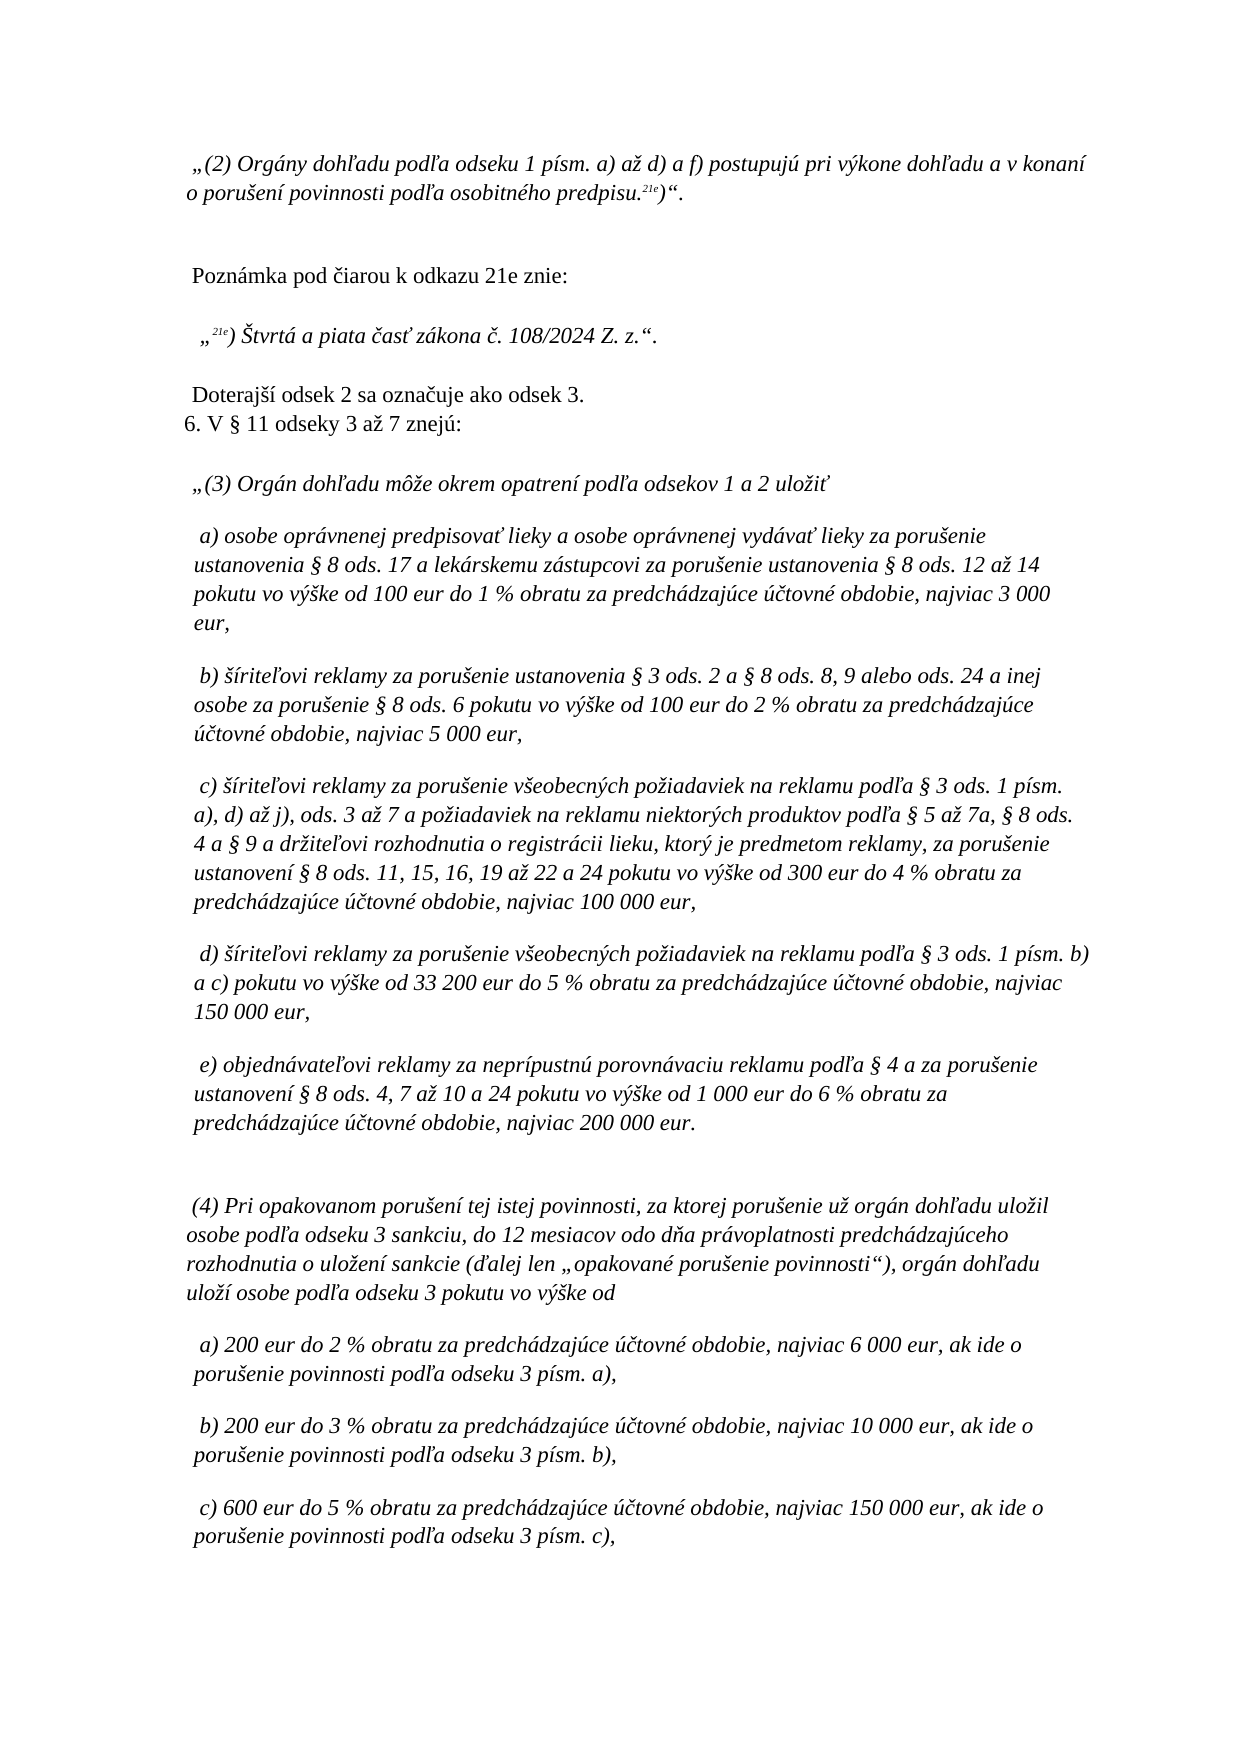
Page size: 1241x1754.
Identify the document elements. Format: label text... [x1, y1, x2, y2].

text „21e) Štvrtá a piata časť zákona č. 108/2024 Z. z.“. [194, 322, 1090, 348]
text a) 200 eur do 2 % obratu za predchádzajúce účtovné obdobie, najviac 6 000 eur, ak ide o porušenie povinnosti podľa odseku 3 písm. a), [194, 1331, 1090, 1386]
text e) objednávateľovi reklamy za neprípustnú porovnávaciu reklamu podľa § 4 a za porušenie ustanovení § 8 ods. 4, 7 až 10 a 24 pokutu vo výške od 1 000 eur do 6 % obratu za predchádzajúce účtovné obdobie, najviac 200 000 eur. [194, 1051, 1090, 1135]
text c) šíriteľovi reklamy za porušenie všeobecných požiadaviek na reklamu podľa § 3 ods. 1 písm. a), d) až j), ods. 3 až 7 a požiadaviek na reklamu niektorých produktov podľa § 5 až 7a, § 8 ods. 4 a § 9 a držiteľovi rozhodnutia o registrácii lieku, ktorý je predmetom reklamy, za porušenie ustanovení § 8 ods. 11, 15, 16, 19 až 22 a 24 pokutu vo výške od 300 eur do 4 % obratu za predchádzajúce účtovné obdobie, najviac 100 000 eur, [194, 772, 1090, 914]
text Poznámka pod čiarou k odkazu 21e znie: [186, 262, 1090, 288]
text (4) Pri opakovanom porušení tej istej povinnosti, za ktorej porušenie už orgán dohľadu uložil osobe podľa odseku 3 sankciu, do 12 mesiacov odo dňa právoplatnosti predchádzajúceho rozhodnutia o uložení sankcie (ďalej len „opakované porušenie povinnosti“), orgán dohľadu uloží osobe podľa odseku 3 pokutu vo výške od [186, 1192, 1090, 1305]
text 6. V § 11 odseky 3 až 7 znejú: [178, 410, 1090, 437]
text d) šíriteľovi reklamy za porušenie všeobecných požiadaviek na reklamu podľa § 3 ods. 1 písm. b) a c) pokutu vo výške od 33 200 eur do 5 % obratu za predchádzajúce účtovné obdobie, najviac 150 000 eur, [194, 940, 1090, 1024]
text c) 600 eur do 5 % obratu za predchádzajúce účtovné obdobie, najviac 150 000 eur, ak ide o porušenie povinnosti podľa odseku 3 písm. c), [194, 1494, 1090, 1549]
text a) osobe oprávnenej predpisovať lieky a osobe oprávnenej vydávať lieky za porušenie ustanovenia § 8 ods. 17 a lekárskemu zástupcovi za porušenie ustanovenia § 8 ods. 12 až 14 pokutu vo výške od 100 eur do 1 % obratu za predchádzajúce účtovné obdobie, najviac 3 000 eur, [194, 522, 1090, 636]
text „(3) Orgán dohľadu môže okrem opatrení podľa odsekov 1 a 2 uložiť [186, 470, 1090, 496]
text Doterajší odsek 2 sa označuje ako odsek 3. [186, 381, 1090, 408]
text b) šíriteľovi reklamy za porušenie ustanovenia § 3 ods. 2 a § 8 ods. 8, 9 alebo ods. 24 a inej osobe za porušenie § 8 ods. 6 pokutu vo výške od 100 eur do 2 % obratu za predchádzajúce účtovné obdobie, najviac 5 000 eur, [194, 662, 1090, 746]
text „(2) Orgány dohľadu podľa odseku 1 písm. a) až d) a f) postupujú pri výkone dohľadu a v konaní o porušení povinnosti podľa osobitného predpisu.21e)“. [186, 150, 1090, 205]
text b) 200 eur do 3 % obratu za predchádzajúce účtovné obdobie, najviac 10 000 eur, ak ide o porušenie povinnosti podľa odseku 3 písm. b), [194, 1412, 1090, 1468]
